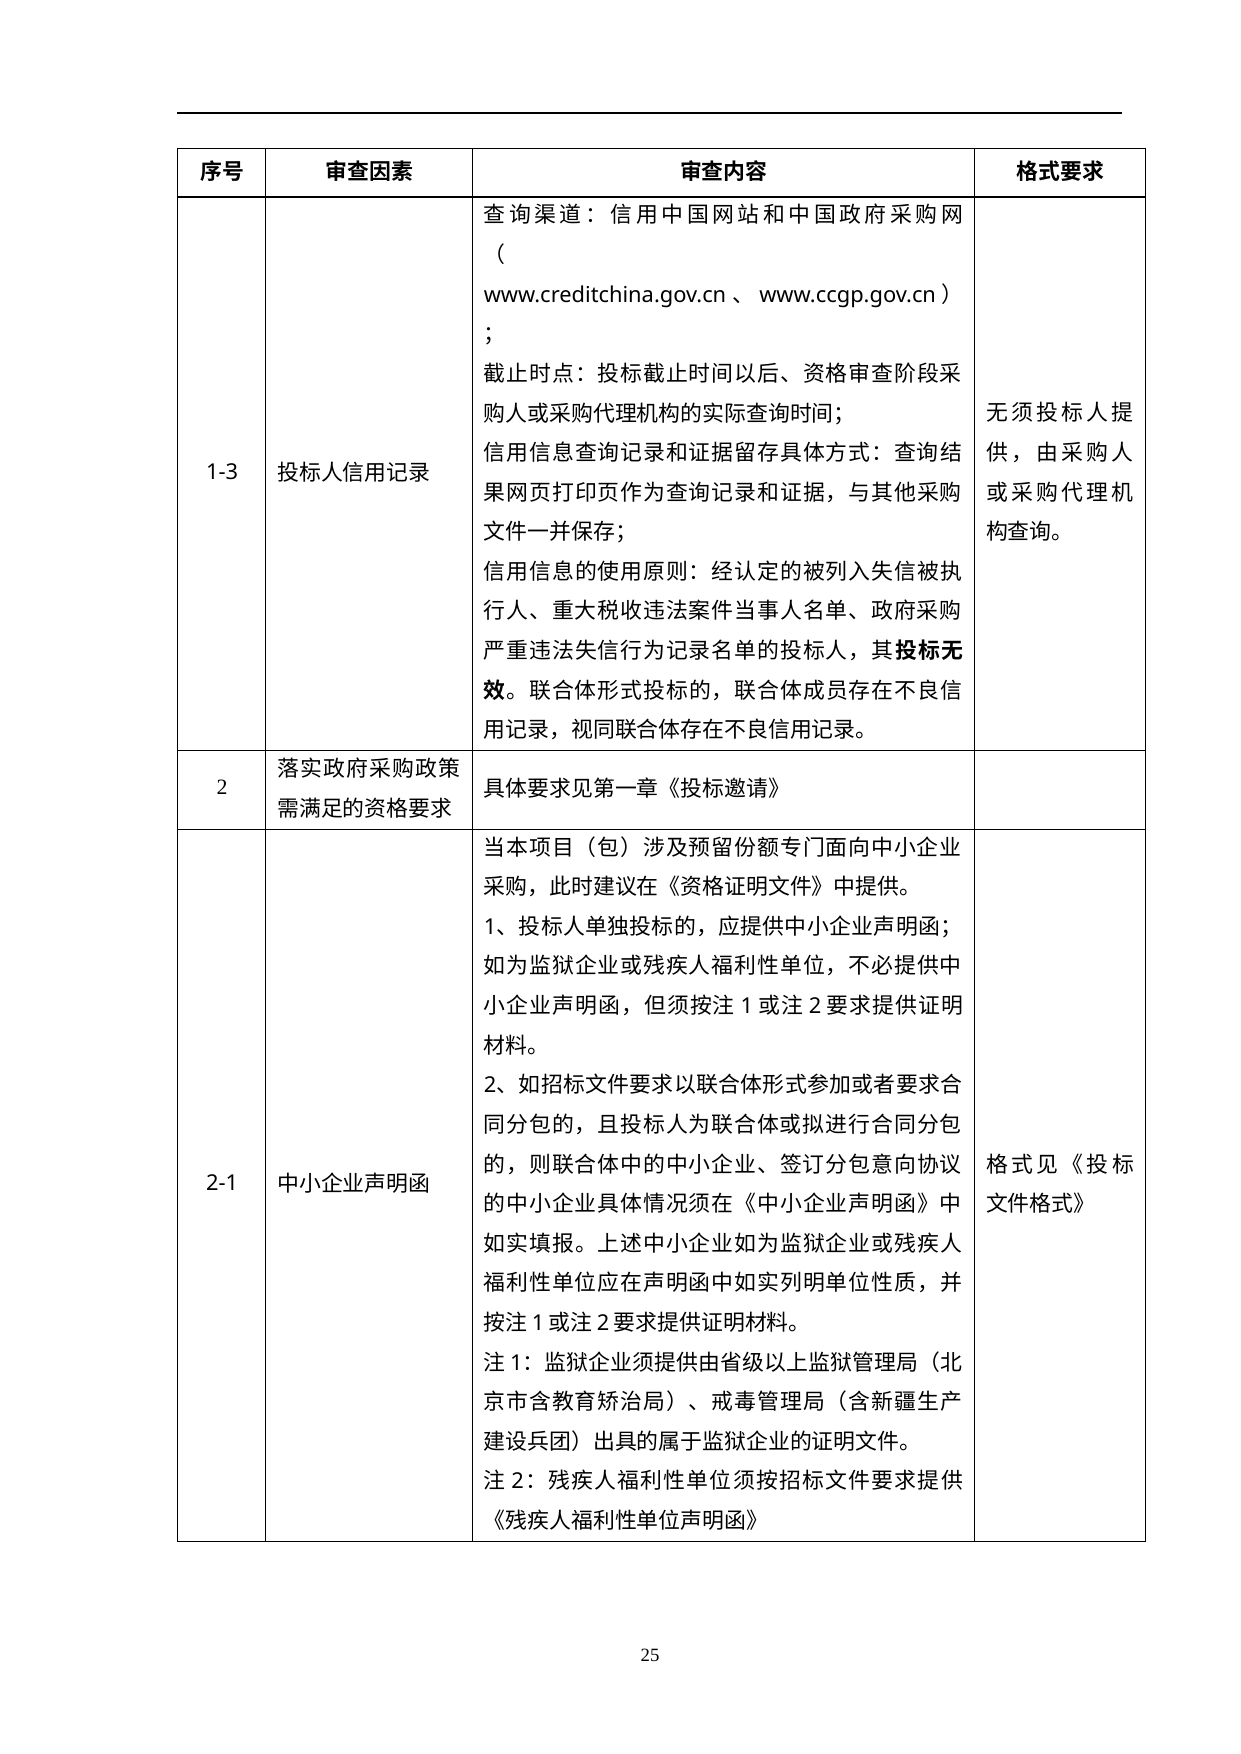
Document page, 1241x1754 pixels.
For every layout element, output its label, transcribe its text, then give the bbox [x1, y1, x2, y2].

table_cell 2 [178, 751, 265, 829]
table_cell 格式见《投标文件格式》 [975, 830, 1145, 1541]
table_header 序号 [178, 149, 265, 196]
table_cell [975, 751, 1145, 829]
table_cell 无须投标人提供，由采购人或采购代理机构查询。 [975, 198, 1145, 750]
table_cell 具体要求见第一章《投标邀请》 [473, 751, 974, 829]
table_header 审查内容 [473, 149, 974, 196]
table_cell 查询渠道：信用中国网站和中国政府采购网（www.creditchina.gov.cn、www.ccgp.gov.cn）； 截止时点：投标截止时间以后、资格审查阶段采购人或采购代理机构的实际查询时间； 信用信息查询记录和证据留存具体方式：查询结果网页打印页作为查询记录和证据，与其他采购文件一并保存； 信用信息的使用原则：经认定的被列入失信被执行人、重大税收违法案件当事人名单、政府采购严重违法失信行为记录名单的投标人，其投标无效。联合体形式投标的，联合体成员存在不良信用记录，视同联合体存在不良信用记录。 [473, 198, 974, 750]
table_cell 2-1 [178, 830, 265, 1541]
table_cell 1-3 [178, 198, 265, 750]
table_header 审查因素 [266, 149, 472, 196]
table_cell 当本项目（包）涉及预留份额专门面向中小企业采购，此时建议在《资格证明文件》中提供。 1、投标人单独投标的，应提供中小企业声明函；如为监狱企业或残疾人福利性单位，不必提供中小企业声明函，但须按注1或注2要求提供证明材料。 2、如招标文件要求以联合体形式参加或者要求合同分包的，且投标人为联合体或拟进行合同分包的，则联合体中的中小企业、签订分包意向协议的中小企业具体情况须在《中小企业声明函》中如实填报。上述中小企业如为监狱企业或残疾人福利性单位应在声明函中如实列明单位性质，并按注1或注2要求提供证明材料。 注1：监狱企业须提供由省级以上监狱管理局（北京市含教育矫治局）、戒毒管理局（含新疆生产建设兵团）出具的属于监狱企业的证明文件。 注2：残疾人福利性单位须按招标文件要求提供《残疾人福利性单位声明函》 [473, 830, 974, 1541]
table_cell 投标人信用记录 [266, 198, 472, 750]
table_cell 中小企业声明函 [266, 830, 472, 1541]
table_cell 落实政府采购政策需满足的资格要求 [266, 751, 472, 829]
table_header 格式要求 [975, 149, 1145, 196]
